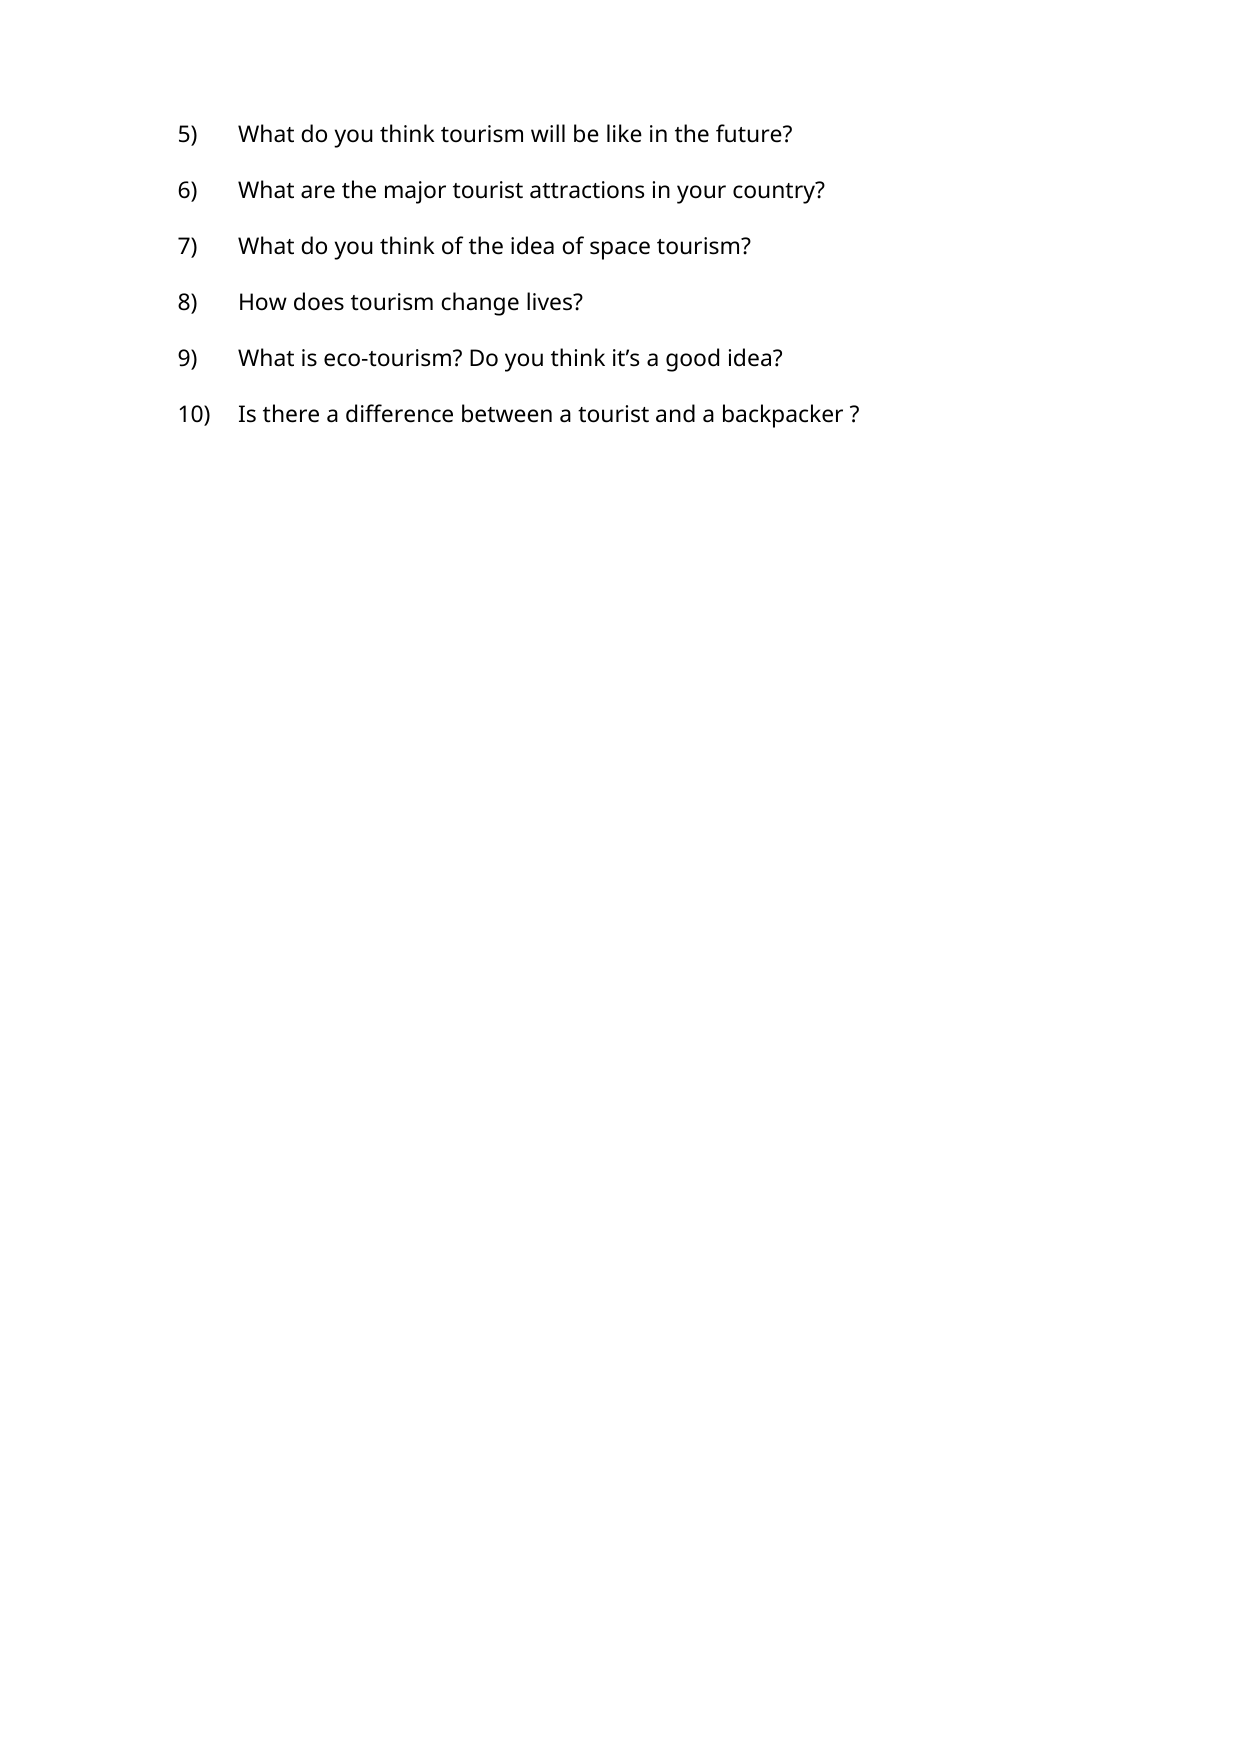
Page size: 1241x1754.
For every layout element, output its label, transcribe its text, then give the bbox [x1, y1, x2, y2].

table_cell 10) [166, 398, 227, 454]
table_cell 8) [166, 286, 227, 342]
table_cell What is eco-tourism? Do you think it’s a good idea? [227, 342, 1140, 398]
table_cell How does tourism change lives? [227, 286, 1140, 342]
table_cell 6) [166, 174, 227, 230]
table_cell Is there a difference between a tourist and a backpacker ? [227, 398, 1140, 454]
table_cell 5) [166, 118, 227, 174]
table_cell What do you think of the idea of space tourism? [227, 230, 1140, 286]
table_cell 9) [166, 342, 227, 398]
table_cell 7) [166, 230, 227, 286]
table_cell What do you think tourism will be like in the future? [227, 118, 1140, 174]
table_cell What are the major tourist attractions in your country? [227, 174, 1140, 230]
